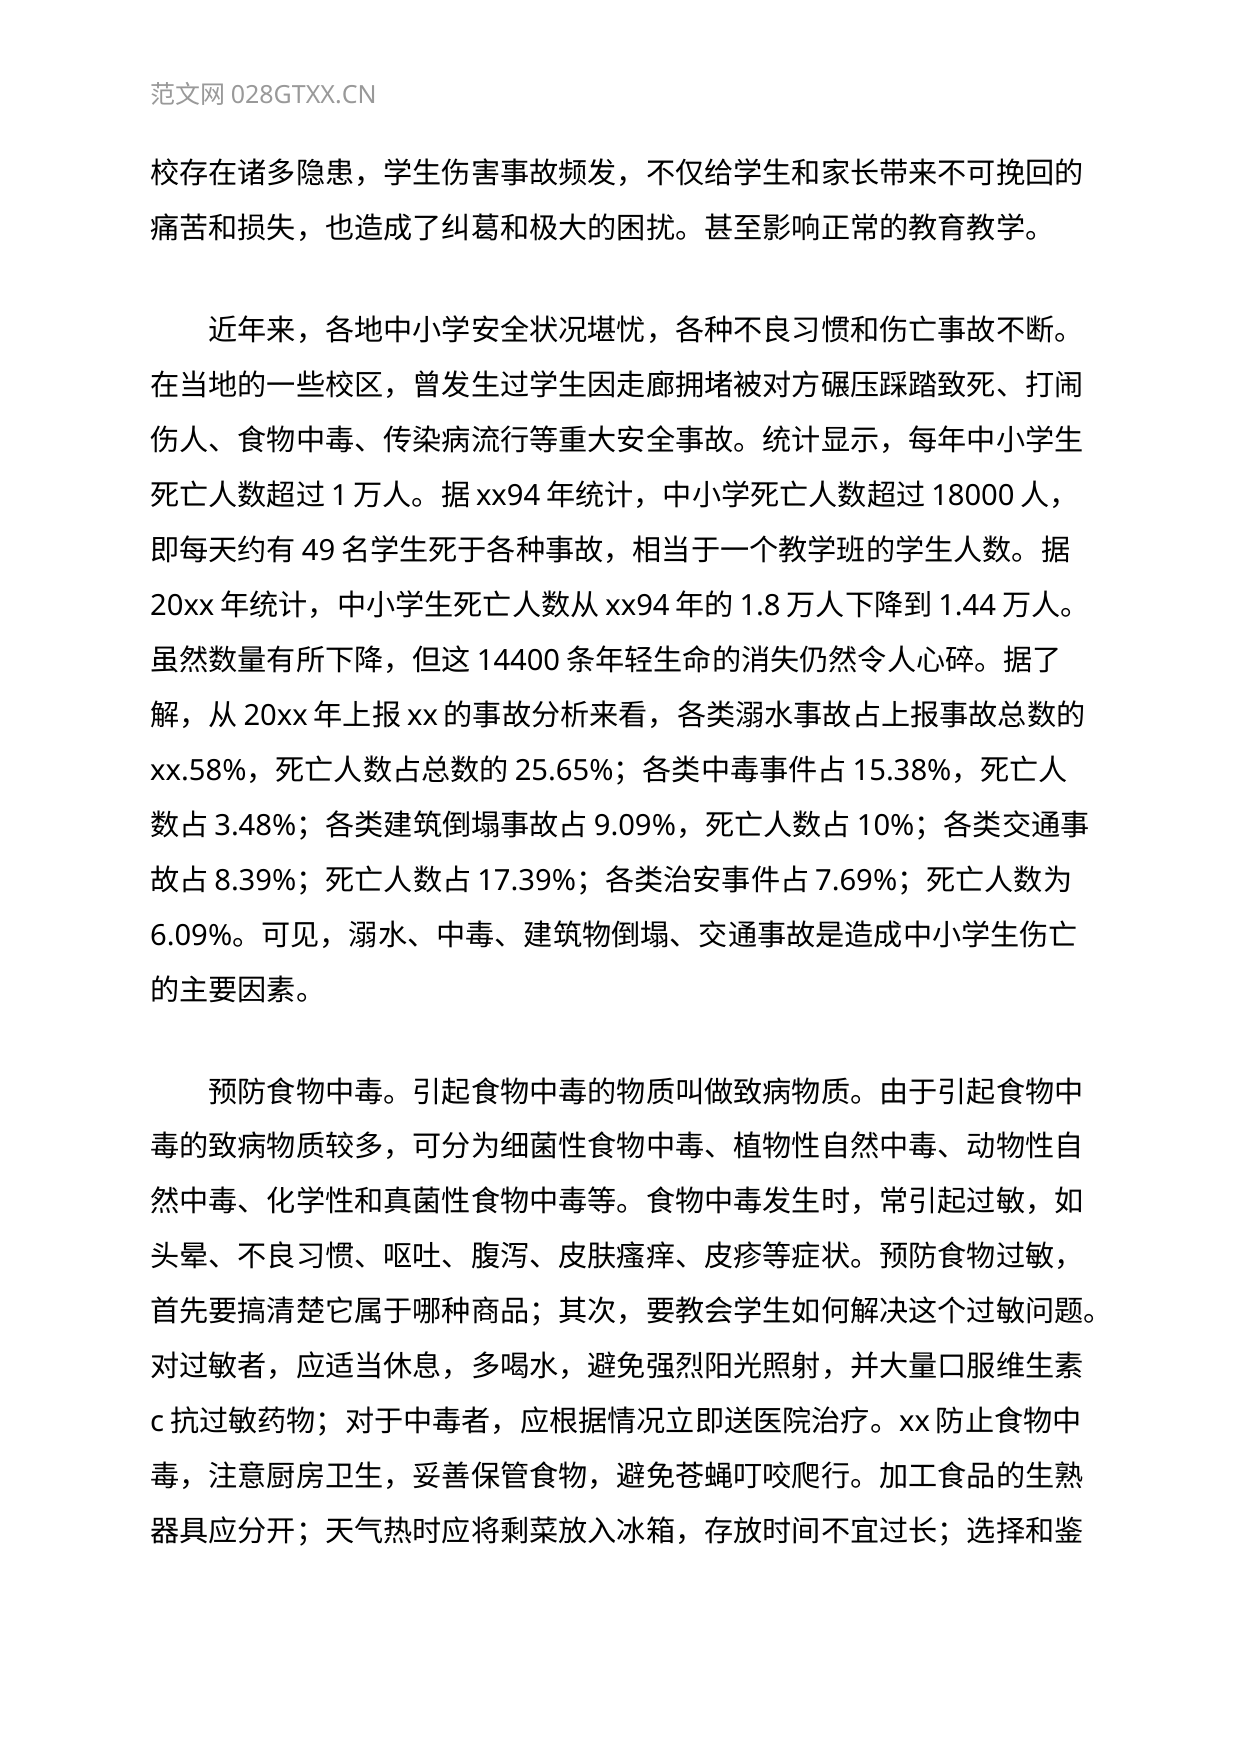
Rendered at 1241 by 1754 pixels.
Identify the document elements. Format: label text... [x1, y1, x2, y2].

text 近年来，各地中小学安全状况堪忧，各种不良习惯和伤亡事故不断。在当地的一些校区，曾发生过学生因走廊拥堵被对方碾压踩踏致死、打闹伤人、食物中毒、传染病流行等重大安全事故。统计显示，每年中小学生死亡人数超过1万人。据xx94年统计，中小学死亡人数超过18000人，即每天约有49名学生死于各种事故，相当于一个教学班的学生人数。据20xx年统计，中小学生死亡人数从xx94年的1.8万人下降到1.44万人。虽然数量有所下降，但这14400条年轻生命的消失仍然令人心碎。据了解，从20xx年上报xx的事故分析来看，各类溺水事故占上报事故总数的xx.58%，死亡人数占总数的25.65%；各类中毒事件占15.38%，死亡人数占3.48%；各类建筑倒塌事故占9.09%，死亡人数占10%；各类交通事故占8.39%；死亡人数占17.39%；各类治安事件占7.69%；死亡人数为6.09%。可见，溺水、中毒、建筑物倒塌、交通事故是造成中小学生伤亡的主要因素。 [150, 307, 1090, 1009]
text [150, 150, 1090, 247]
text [150, 1068, 1090, 1550]
